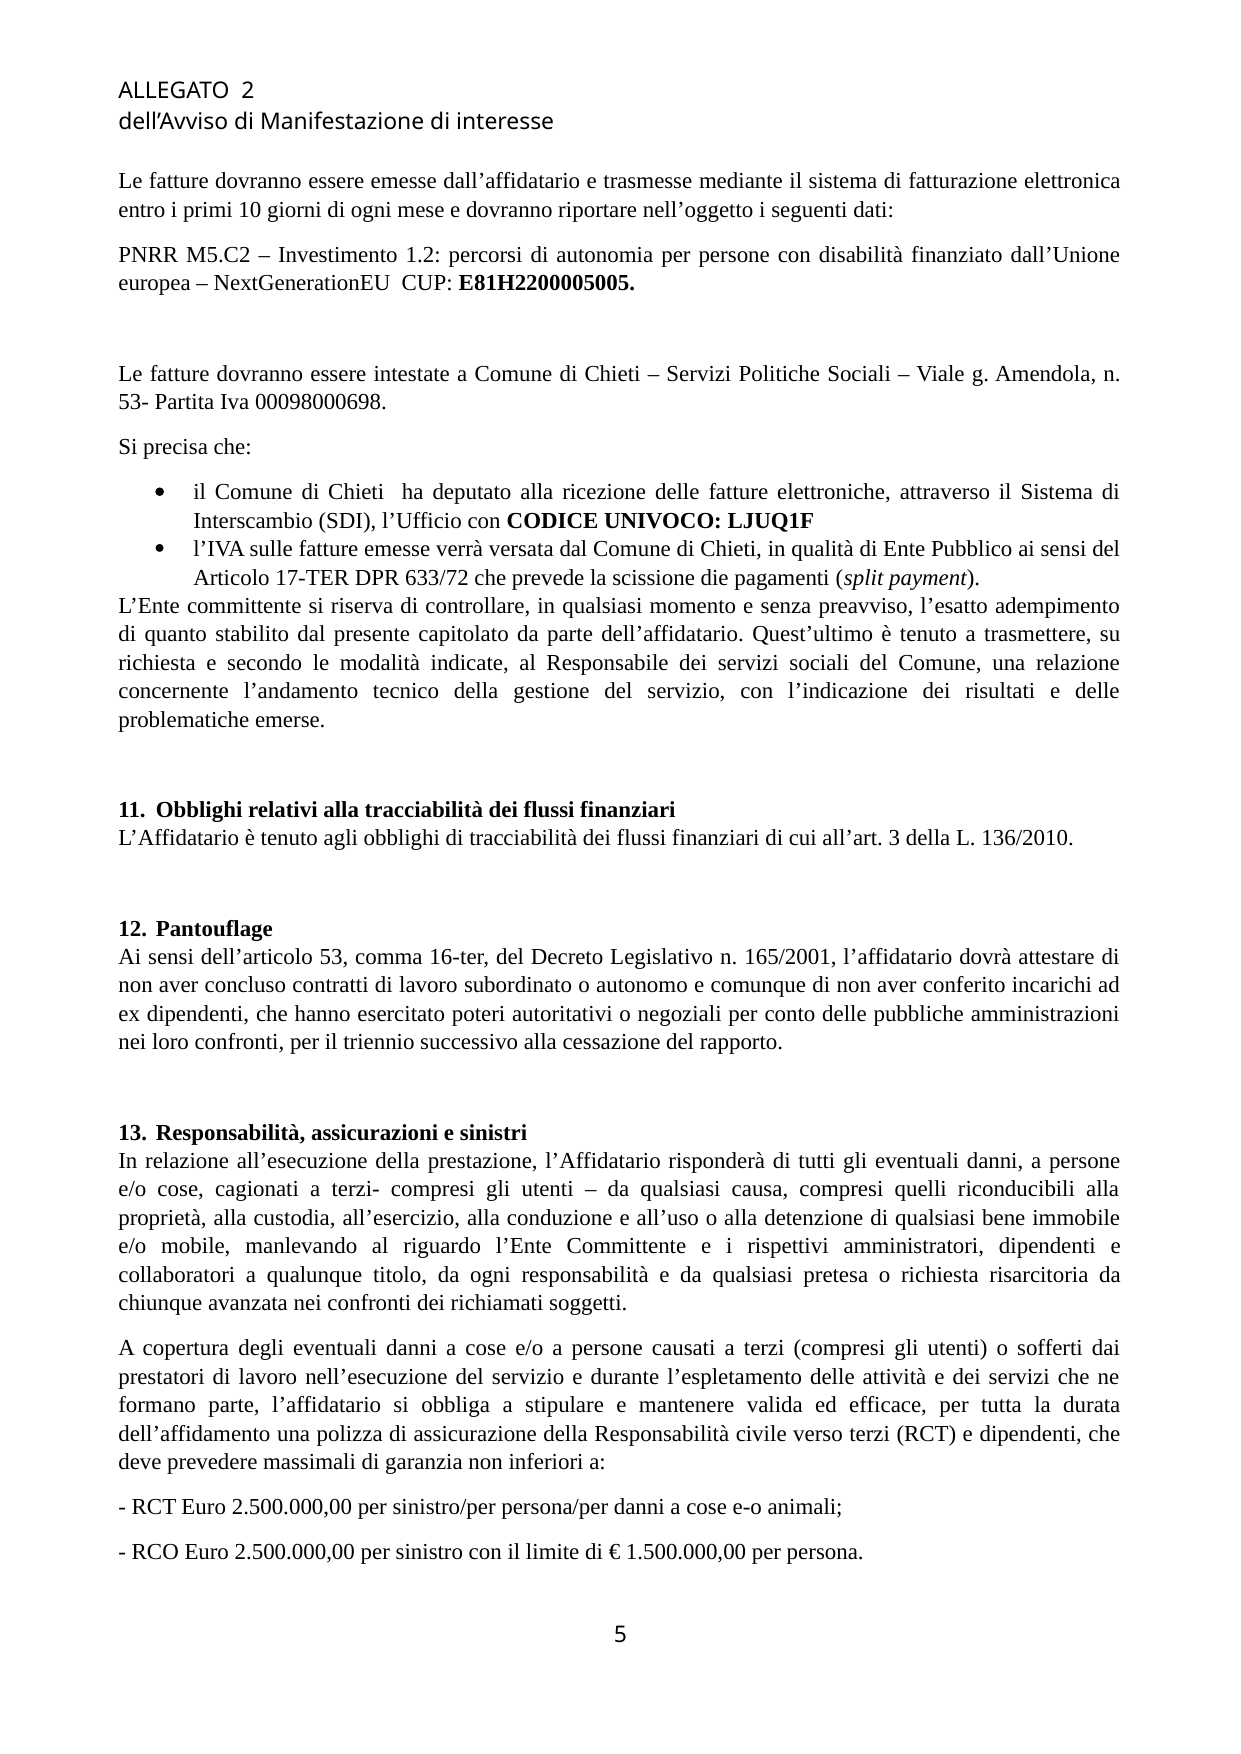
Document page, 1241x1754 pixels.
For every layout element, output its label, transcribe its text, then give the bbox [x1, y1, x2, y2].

text - RCT Euro 2.500.000,00 per sinistro/per persona/per danni a cose e-o animali; [118, 1493, 1122, 1519]
text Si precisa che: [118, 433, 1122, 459]
text A copertura degli eventuali danni a cose e/o a persone causati a terzi (compresi gli utenti) o sofferti dai prestatori di lavoro nell’esecuzione del servizio e durante l’espletamento delle attività e dei servizi che ne formano parte, l’affidatario si obbliga a stipulare e mantenere valida ed efficace, per tutta la durata dell’affidamento una polizza di assicurazione della Responsabilità civile verso terzi (RCT) e dipendenti, che deve prevedere massimali di garanzia non inferiori a: [118, 1334, 1122, 1474]
text Ai sensi dell’articolo 53, comma 16-ter, del Decreto Legislativo n. 165/2001, l’affidatario dovrà attestare di non aver concluso contratti di lavoro subordinato o autonomo e comunque di non aver conferito incarichi ad ex dipendenti, che hanno esercitato poteri autoritativi o negoziali per conto delle pubbliche amministrazioni nei loro confronti, per il triennio successivo alla cessazione del rapporto. [118, 943, 1122, 1055]
list l’IVA sulle fatture emesse verrà versata dal Comune di Chieti, in qualità di Ente Pubblico ai sensi del Articolo 17-TER DPR 633/72 che prevede la scissione die pagamenti (split payment). [156, 535, 1122, 590]
list Obblighi relativi alla tracciabilità dei flussi finanziari [118, 796, 1122, 822]
list il Comune di Chieti ha deputato alla ricezione delle fatture elettroniche, attraverso il Sistema di Interscambio (SDI), l’Ufficio con CODICE UNIVOCO: LJUQ1F [156, 478, 1122, 533]
text Le fatture dovranno essere emesse dall’affidatario e trasmesse mediante il sistema di fatturazione elettronica entro i primi 10 giorni di ogni mese e dovranno riportare nell’oggetto i seguenti dati: [118, 167, 1122, 222]
text PNRR M5.C2 – Investimento 1.2: percorsi di autonomia per persone con disabilità finanziato dall’Unione europea – NextGenerationEU CUP: E81H2200005005. [118, 241, 1122, 296]
text Le fatture dovranno essere intestate a Comune di Chieti – Servizi Politiche Sociali – Viale g. Amendola, n. 53- Partita Iva 00098000698. [118, 360, 1122, 414]
text L’Ente committente si riserva di controllare, in qualsiasi momento e senza preavviso, l’esatto adempimento di quanto stabilito dal presente capitolato da parte dell’affidatario. Quest’ultimo è tenuto a trasmettere, su richiesta e secondo le modalità indicate, al Responsabile dei servizi sociali del Comune, una relazione concernente l’andamento tecnico della gestione del servizio, con l’indicazione dei risultati e delle problematiche emerse. [118, 592, 1122, 732]
list Pantouflage [118, 915, 1122, 941]
list Responsabilità, assicurazioni e sinistri [118, 1119, 1122, 1145]
text L’Affidatario è tenuto agli obblighi di tracciabilità dei flussi finanziari di cui all’art. 3 della L. 136/2010. [118, 824, 1122, 851]
text In relazione all’esecuzione della prestazione, l’Affidatario risponderà di tutti gli eventuali danni, a persone e/o cose, cagionati a terzi- compresi gli utenti – da qualsiasi causa, compresi quelli riconducibili alla proprietà, alla custodia, all’esercizio, alla conduzione e all’uso o alla detenzione di qualsiasi bene immobile e/o mobile, manlevando al riguardo l’Ente Committente e i rispettivi amministratori, dipendenti e collaboratori a qualunque titolo, da ogni responsabilità e da qualsiasi pretesa o richiesta risarcitoria da chiunque avanzata nei confronti dei richiamati soggetti. [118, 1147, 1122, 1316]
text - RCO Euro 2.500.000,00 per sinistro con il limite di € 1.500.000,00 per persona. [118, 1538, 1122, 1565]
